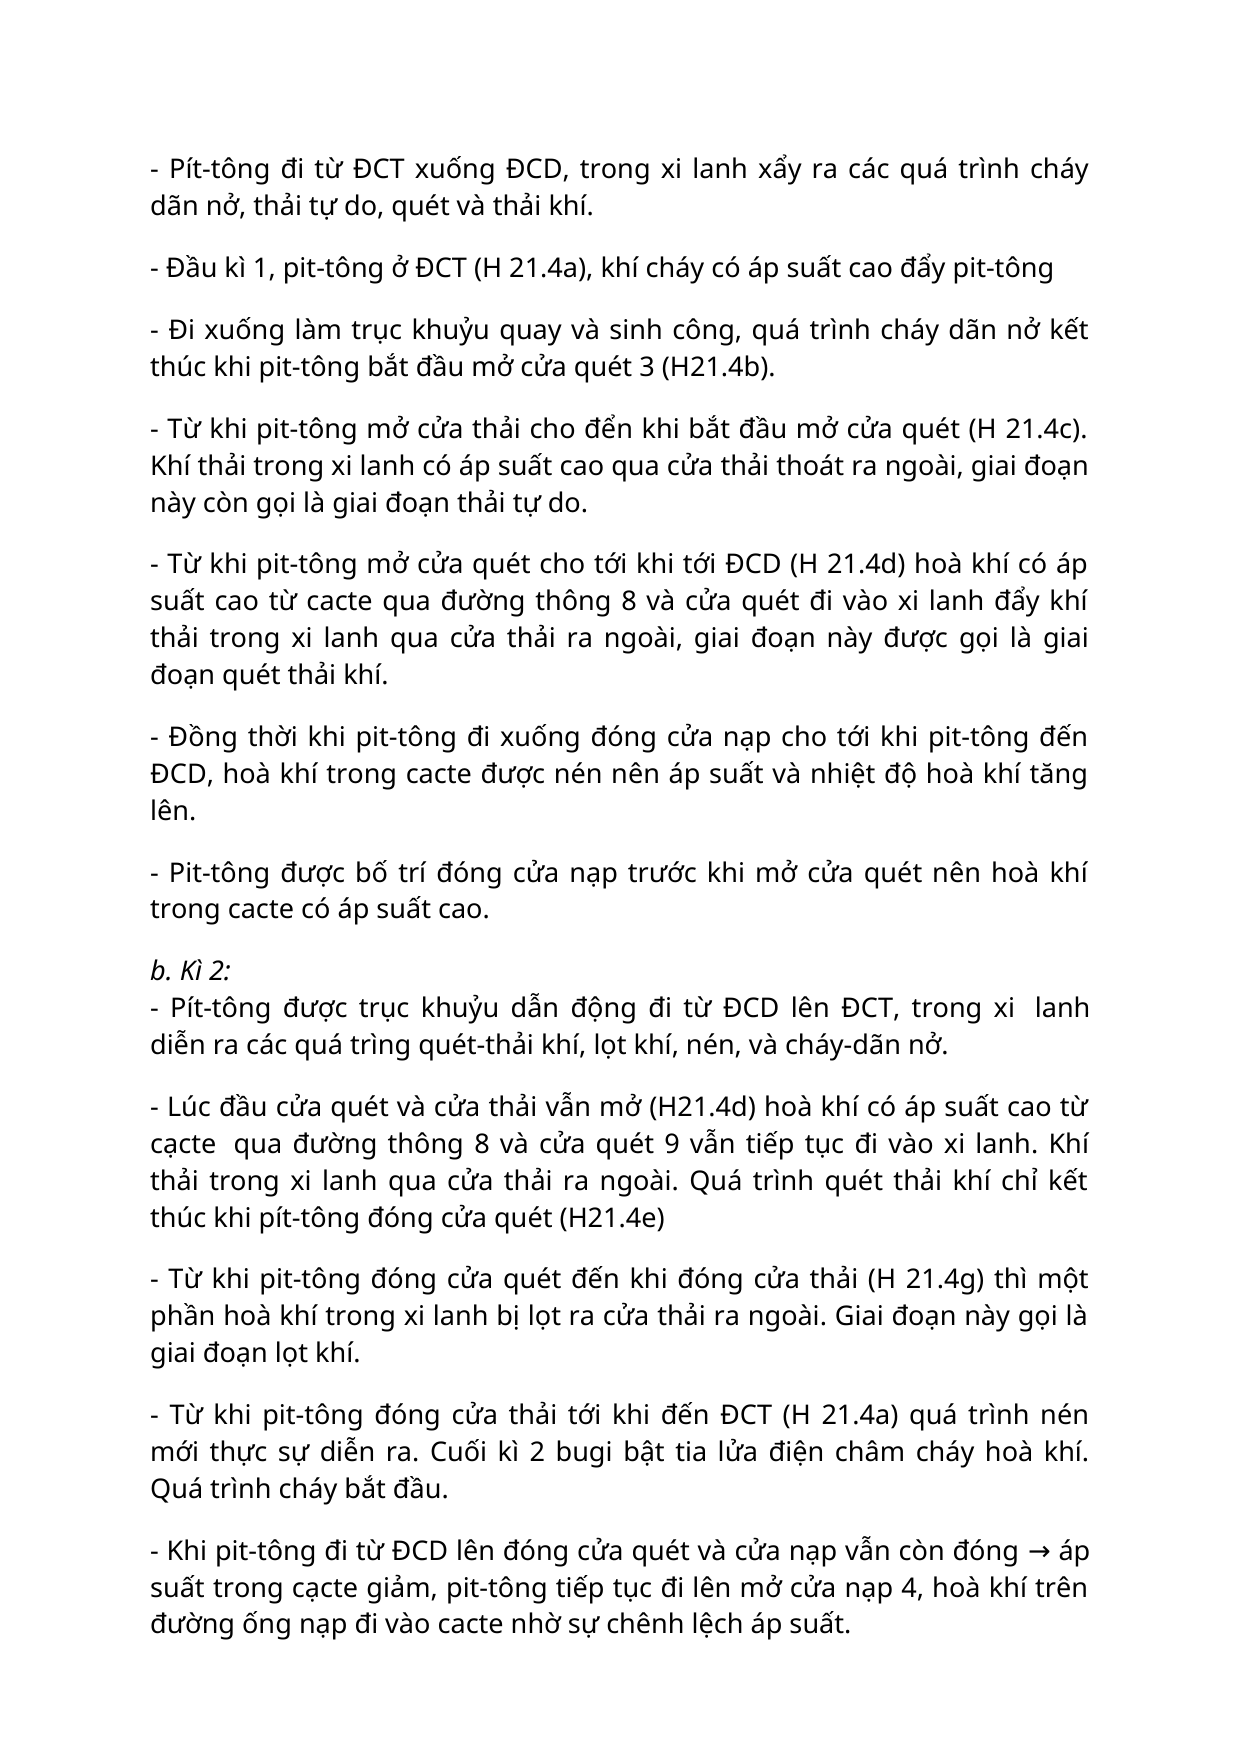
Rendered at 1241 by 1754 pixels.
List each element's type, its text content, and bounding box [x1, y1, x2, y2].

text - Pít-tông đi từ ĐCT xuống ĐCD, trong xi lanh xẩy ra các quá trình cháy dãn nở, thải tự do, quét và thải khí. [150, 150, 1090, 224]
text - Pit-tông được bố trí đóng cửa nạp trước khi mở cửa quét nên hoà khí trong cacte có áp suất cao. [150, 853, 1090, 927]
text - Từ khi pit-tông đóng cửa quét đến khi đóng cửa thải (H 21.4g) thì một phần hoà khí trong xi lanh bị lọt ra cửa thải ra ngoài. Giai đoạn này gọi là giai đoạn lọt khí. [150, 1260, 1090, 1371]
text - Từ khi pit-tông mở cửa quét cho tới khi tới ĐCD (H 21.4d) hoà khí có áp suất cao từ cacte qua đường thông 8 và cửa quét đi vào xi lanh đẩy khí thải trong xi lanh qua cửa thải ra ngoài, giai đoạn này được gọi là giai đoạn quét thải khí. [150, 545, 1090, 692]
text - Từ khi pit-tông mở cửa thải cho đển khi bắt đầu mở cửa quét (H 21.4c). Khí thải trong xi lanh có áp suất cao qua cửa thải thoát ra ngoài, giai đoạn này còn gọi là giai đoạn thải tự do. [150, 409, 1090, 520]
text - Lúc đầu cửa quét và cửa thải vẫn mở (H21.4d) hoà khí có áp suất cao từ cạcte qua đường thông 8 và cửa quét 9 vẫn tiếp tục đi vào xi lanh. Khí thải trong xi lanh qua cửa thải ra ngoài. Quá trình quét thải khí chỉ kết thúc khi pít-tông đóng cửa quét (H21.4e) [150, 1087, 1090, 1235]
text - Khi pit-tông đi từ ĐCD lên đóng cửa quét và cửa nạp vẫn còn đóng → áp suất trong cạcte giảm, pit-tông tiếp tục đi lên mở cửa nạp 4, hoà khí trên đường ống nạp đi vào cacte nhờ sự chênh lệch áp suất. [150, 1531, 1090, 1642]
text - Đầu kì 1, pit-tông ở ĐCT (H 21.4a), khí cháy có áp suất cao đẩy pit-tông [150, 249, 1090, 286]
text - Pít-tông được trục khuỷu dẫn động đi từ ĐCD lên ĐCT, trong xi lanh diễn ra các quá trìng quét-thải khí, lọt khí, nén, và cháy-dãn nở. [150, 989, 1090, 1062]
text - Đồng thời khi pit-tông đi xuống đóng cửa nạp cho tới khi pit-tông đến ĐCD, hoà khí trong cacte được nén nên áp suất và nhiệt độ hoà khí tăng lên. [150, 717, 1090, 828]
text b. Kì 2: [150, 952, 1090, 989]
text - Từ khi pit-tông đóng cửa thải tới khi đến ĐCT (H 21.4a) quá trình nén mới thực sự diễn ra. Cuối kì 2 bugi bật tia lửa điện châm cháy hoà khí. Quá trình cháy bắt đầu. [150, 1396, 1090, 1506]
text - Đi xuống làm trục khuỷu quay và sinh công, quá trình cháy dãn nở kết thúc khi pit-tông bắt đầu mở cửa quét 3 (H21.4b). [150, 311, 1090, 384]
